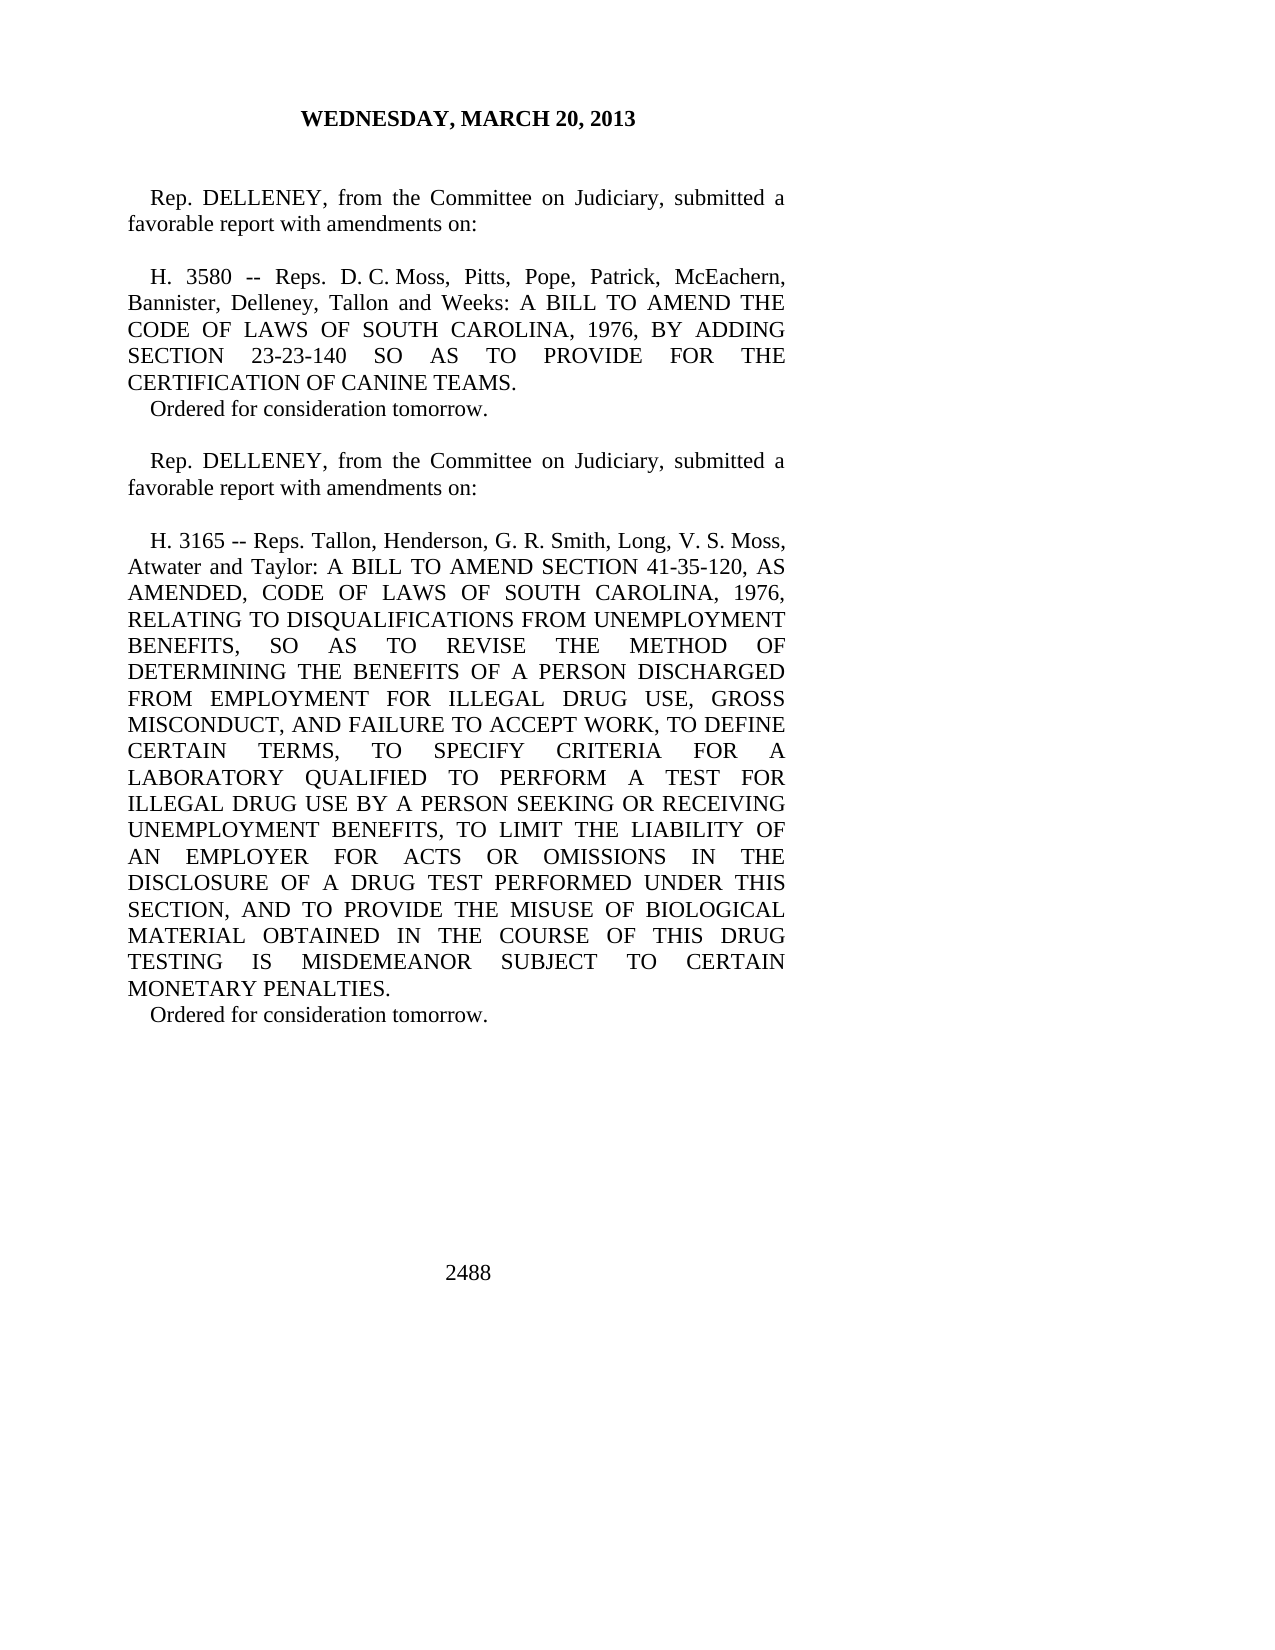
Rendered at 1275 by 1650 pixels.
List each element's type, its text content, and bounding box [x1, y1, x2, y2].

text Rep. DELLENEY, from the Committee on Judiciary, submitted a favorable report with amendments on: [127, 448, 786, 500]
text Rep. DELLENEY, from the Committee on Judiciary, submitted a favorable report with amendments on: [127, 184, 786, 237]
text H. 3165 -- Reps. Tallon, Henderson, G. R. Smith, Long, V. S. Moss, Atwater and Taylor: A BILL TO AMEND SECTION 41-35-120, AS AMENDED, CODE OF LAWS OF SOUTH CAROLINA, 1976, RELATING TO DISQUALIFICATIONS FROM UNEMPLOYMENT BENEFITS, SO AS TO REVISE THE METHOD OF DETERMINING THE BENEFITS OF A PERSON DISCHARGED FROM EMPLOYMENT FOR ILLEGAL DRUG USE, GROSS MISCONDUCT, AND FAILURE TO ACCEPT WORK, TO DEFINE CERTAIN TERMS, TO SPECIFY CRITERIA FOR A LABORATORY QUALIFIED TO PERFORM A TEST FOR ILLEGAL DRUG USE BY A PERSON SEEKING OR RECEIVING UNEMPLOYMENT BENEFITS, TO LIMIT THE LIABILITY OF AN EMPLOYER FOR ACTS OR OMISSIONS IN THE DISCLOSURE OF A DRUG TEST PERFORMED UNDER THIS SECTION, AND TO PROVIDE THE MISUSE OF BIOLOGICAL MATERIAL OBTAINED IN THE COURSE OF THIS DRUG TESTING IS MISDEMEANOR SUBJECT TO CERTAIN MONETARY PENALTIES. [127, 527, 786, 1001]
text Ordered for consideration tomorrow. [127, 1001, 786, 1027]
text Ordered for consideration tomorrow. [127, 395, 786, 421]
text H. 3580 -- Reps. D. C. Moss, Pitts, Pope, Patrick, McEachern, Bannister, Delleney, Tallon and Weeks: A BILL TO AMEND THE CODE OF LAWS OF SOUTH CAROLINA, 1976, BY ADDING SECTION 23-23-140 SO AS TO PROVIDE FOR THE CERTIFICATION OF CANINE TEAMS. [127, 263, 786, 395]
